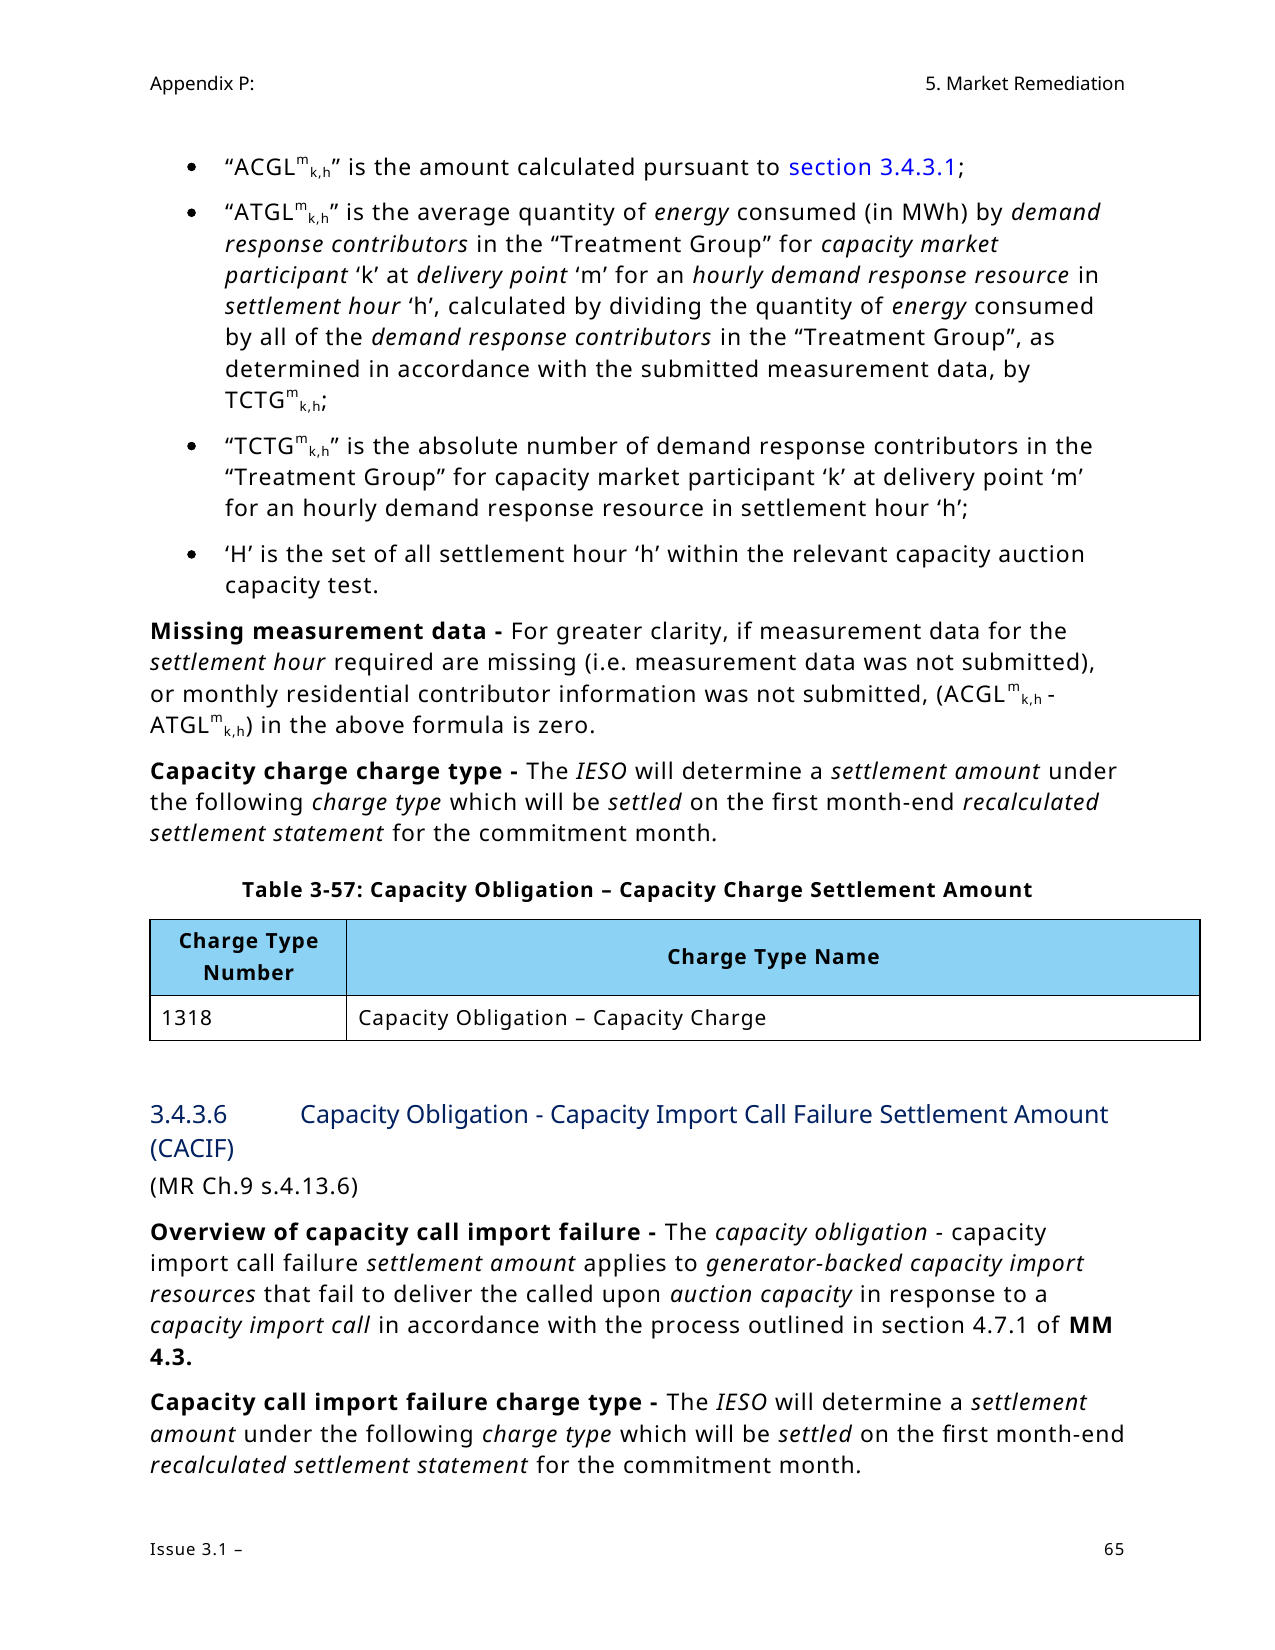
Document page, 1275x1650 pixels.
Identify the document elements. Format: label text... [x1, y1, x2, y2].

table_cell Capacity Obligation – Capacity Charge [347, 996, 1199, 1039]
text Capacity call import failure charge type - The IESO will determine a settlement amount under the following charge type which will be settled on the first month-end recalculated settlement statement for the commitment month. [150, 1386, 1125, 1479]
table_cell 1318 [151, 996, 346, 1039]
text (MR Ch.9 s.4.13.6) [150, 1169, 1125, 1200]
list “ACGLmk,h” is the amount calculated pursuant to section 3.4.3.1; [187, 150, 1125, 181]
text Capacity charge charge type - The IESO will determine a settlement amount under the following charge type which will be settled on the first month-end recalculated settlement statement for the commitment month. [150, 754, 1125, 848]
table_header Charge Type Name [347, 920, 1199, 995]
text Overview of capacity call import failure - The capacity obligation - capacity import call failure settlement amount applies to generator-backed capacity import resources that fail to deliver the called upon auction capacity in response to a capacity import call in accordance with the process outlined in section 4.7.1 of MM 4.3. [150, 1215, 1125, 1371]
list “ATGLmk,h” is the average quantity of energy consumed (in MWh) by demand response contributors in the “Treatment Group” for capacity market participant ‘k’ at delivery point ‘m’ for an hourly demand response resource in settlement hour ‘h’, calculated by dividing the quantity of energy consumed by all of the demand response contributors in the “Treatment Group”, as determined in accordance with the submitted measurement data, by TCTGmk,h; [187, 196, 1125, 414]
subtitle Capacity Obligation - Capacity Import Call Failure Settlement Amount (CACIF) [150, 1097, 1125, 1165]
table_header Charge Type Number [151, 920, 346, 995]
list ‘H’ is the set of all settlement hour ‘h’ within the relevant capacity auction capacity test. [187, 537, 1125, 600]
text Missing measurement data - For greater clarity, if measurement data for the settlement hour required are missing (i.e. measurement data was not submitted), or monthly residential contributor information was not submitted, (ACGLmk,h - ATGLmk,h) in the above formula is zero. [150, 614, 1125, 739]
list “TCTGmk,h” is the absolute number of demand response contributors in the “Treatment Group” for capacity market participant ‘k’ at delivery point ‘m’ for an hourly demand response resource in settlement hour ‘h’; [187, 429, 1125, 523]
